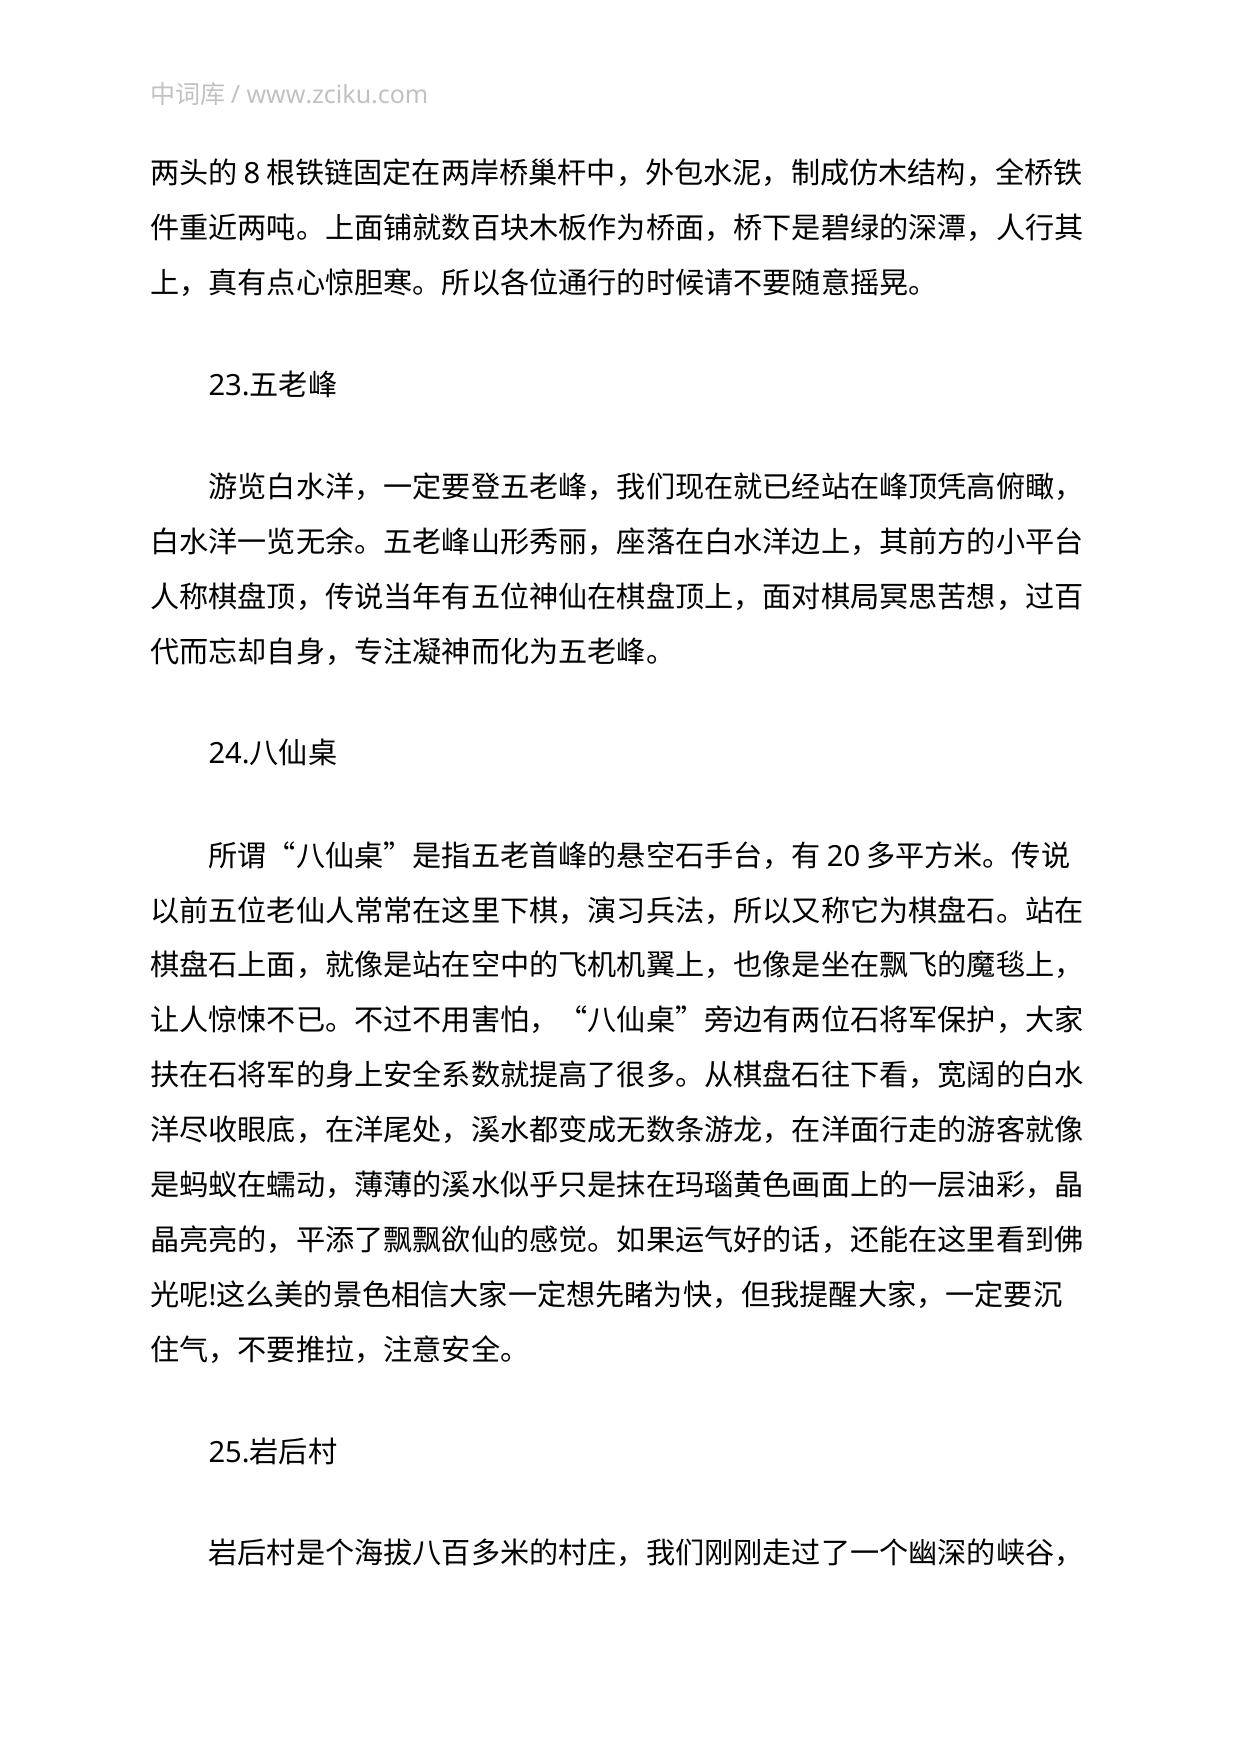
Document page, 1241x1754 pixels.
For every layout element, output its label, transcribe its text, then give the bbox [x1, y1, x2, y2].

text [150, 150, 1090, 302]
text 游览白水洋，一定要登五老峰，我们现在就已经站在峰顶凭高俯瞰，白水洋一览无余。五老峰山形秀丽，座落在白水洋边上，其前方的小平台人称棋盘顶，传说当年有五位神仙在棋盘顶上，面对棋局冥思苦想，过百代而忘却自身，专注凝神而化为五老峰。 [150, 464, 1090, 671]
text 25.岩后村 [150, 1428, 1090, 1471]
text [150, 1530, 1090, 1572]
text 23.五老峰 [150, 362, 1090, 404]
text 所谓“八仙桌”是指五老首峰的悬空石手台，有20多平方米。传说以前五位老仙人常常在这里下棋，演习兵法，所以又称它为棋盘石。站在棋盘石上面，就像是站在空中的飞机机翼上，也像是坐在飘飞的魔毯上，让人惊悚不已。不过不用害怕，“八仙桌”旁边有两位石将军保护，大家扶在石将军的身上安全系数就提高了很多。从棋盘石往下看，宽阔的白水洋尽收眼底，在洋尾处，溪水都变成无数条游龙，在洋面行走的游客就像是蚂蚁在蠕动，薄薄的溪水似乎只是抹在玛瑙黄色画面上的一层油彩，晶晶亮亮的，平添了飘飘欲仙的感觉。如果运气好的话，还能在这里看到佛光呢!这么美的景色相信大家一定想先睹为快，但我提醒大家，一定要沉住气，不要推拉，注意安全。 [150, 832, 1090, 1369]
text 24.八仙桌 [150, 730, 1090, 772]
